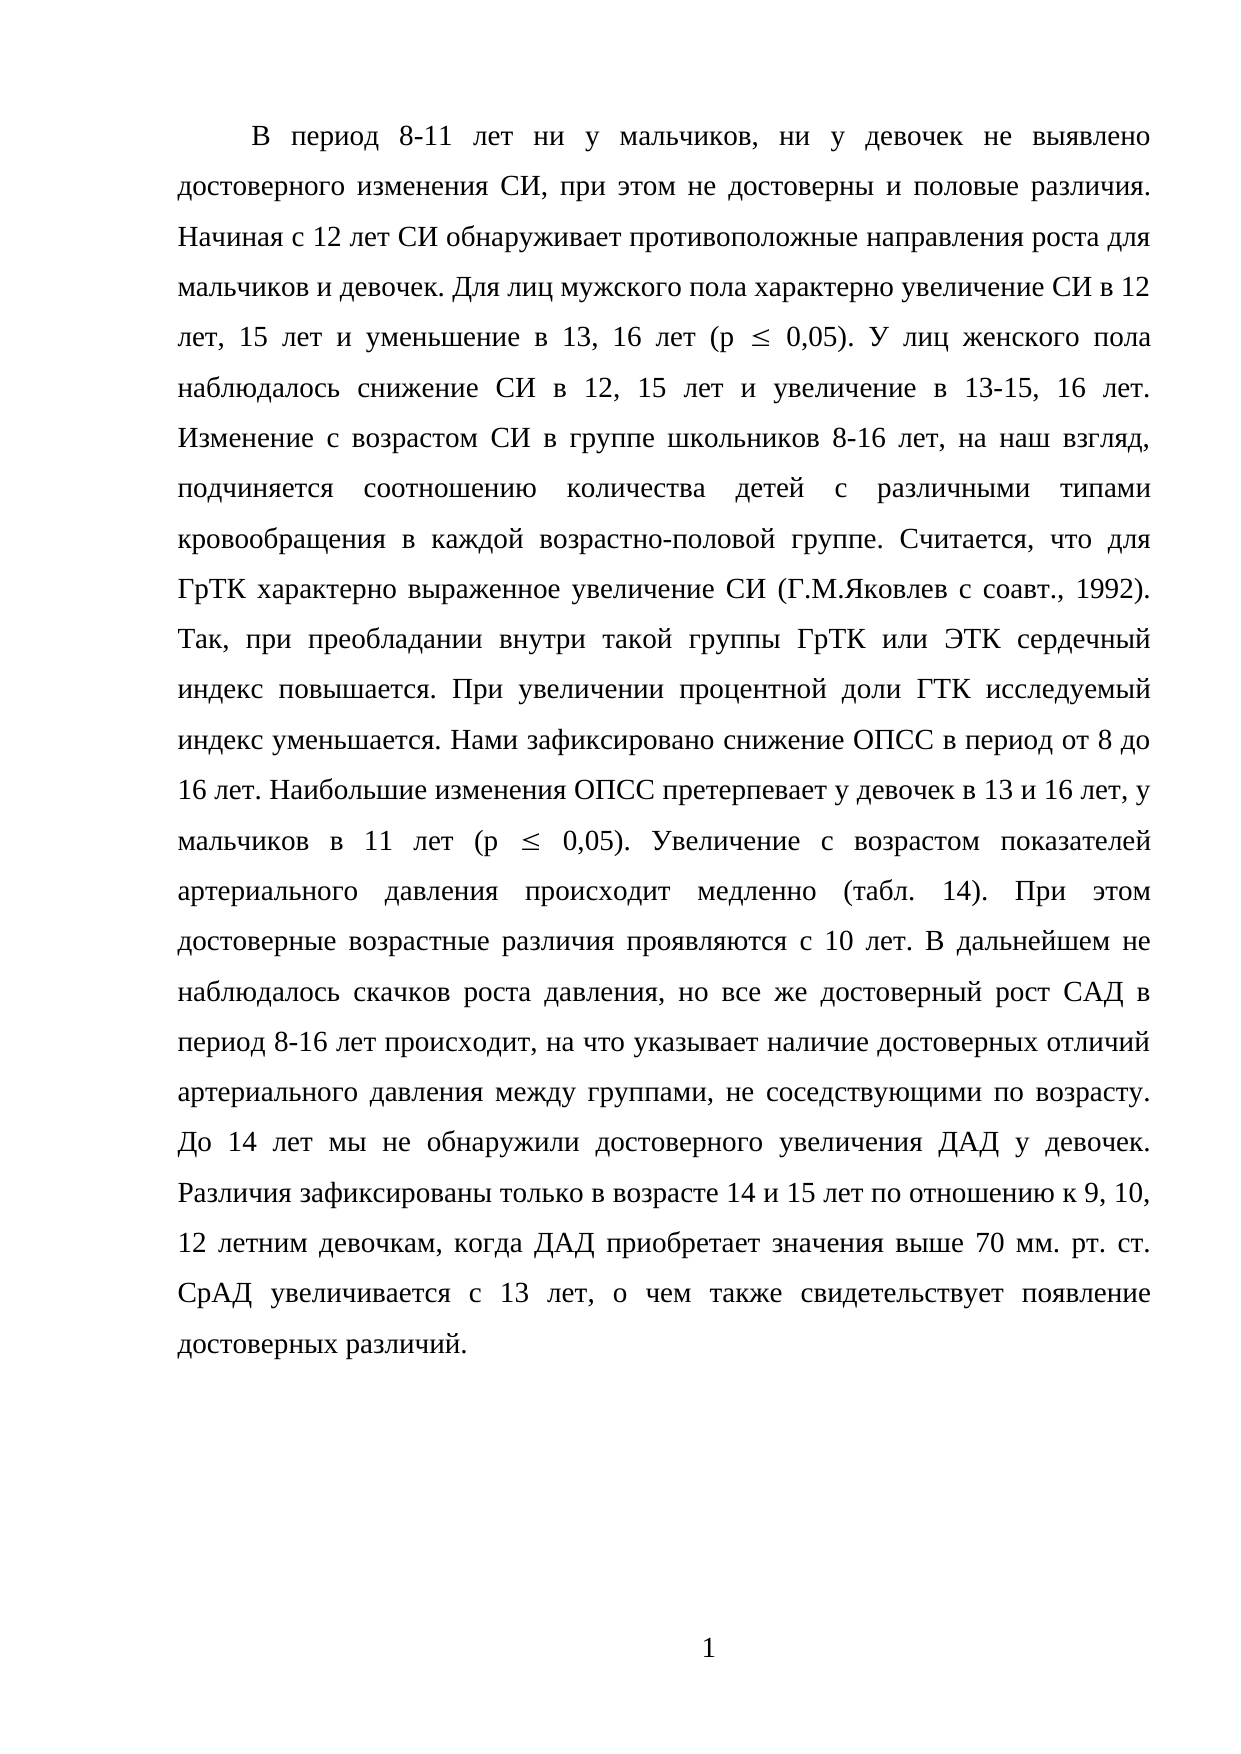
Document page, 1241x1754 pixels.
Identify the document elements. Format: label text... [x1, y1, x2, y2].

text В период 8-11 лет ни у мальчиков, ни у девочек не выявлено достоверного изменения СИ, при этом не достоверны и половые различия. Начиная с 12 лет СИ обнаруживает противоположные направления роста для мальчиков и девочек. Для лиц мужского пола характерно увеличение СИ в 12 лет, 15 лет и уменьшение в 13, 16 лет (р 0,05). У лиц женского пола наблюдалось снижение СИ в 12, 15 лет и увеличение в 13-15, 16 лет. Изменение с возрастом СИ в группе школьников 8-16 лет, на наш взгляд, подчиняется соотношению количества детей с различными типами кровообращения в каждой возрастно-половой группе. Считается, что для ГрТК характерно выраженное увеличение СИ (Г.М.Яковлев с соавт., 1992). Так, при преобладании внутри такой группы ГрТК или ЭТК сердечный индекс повышается. При увеличении процентной доли ГТК исследуемый индекс уменьшается. Нами зафиксировано снижение ОПСС в период от 8 до 16 лет. Наибольшие изменения ОПСС претерпевает у девочек в 13 и 16 лет, у мальчиков в 11 лет (р 0,05). Увеличение с возрастом показателей артериального давления происходит медленно (табл. 14). При этом достоверные возрастные различия проявляются с 10 лет. В дальнейшем не наблюдалось скачков роста давления, но все же достоверный рост САД в период 8-16 лет происходит, на что указывает наличие достоверных отличий артериального давления между группами, не соседствующими по возрасту. До 14 лет мы не обнаружили достоверного увеличения ДАД у девочек. Различия зафиксированы только в возрасте 14 и 15 лет по отношению к 9, 10, 12 летним девочкам, когда ДАД приобретает значения выше . рт. ст. СрАД увеличивается с 13 лет, о чем также свидетельствует появление достоверных различий. [177, 118, 1152, 1359]
